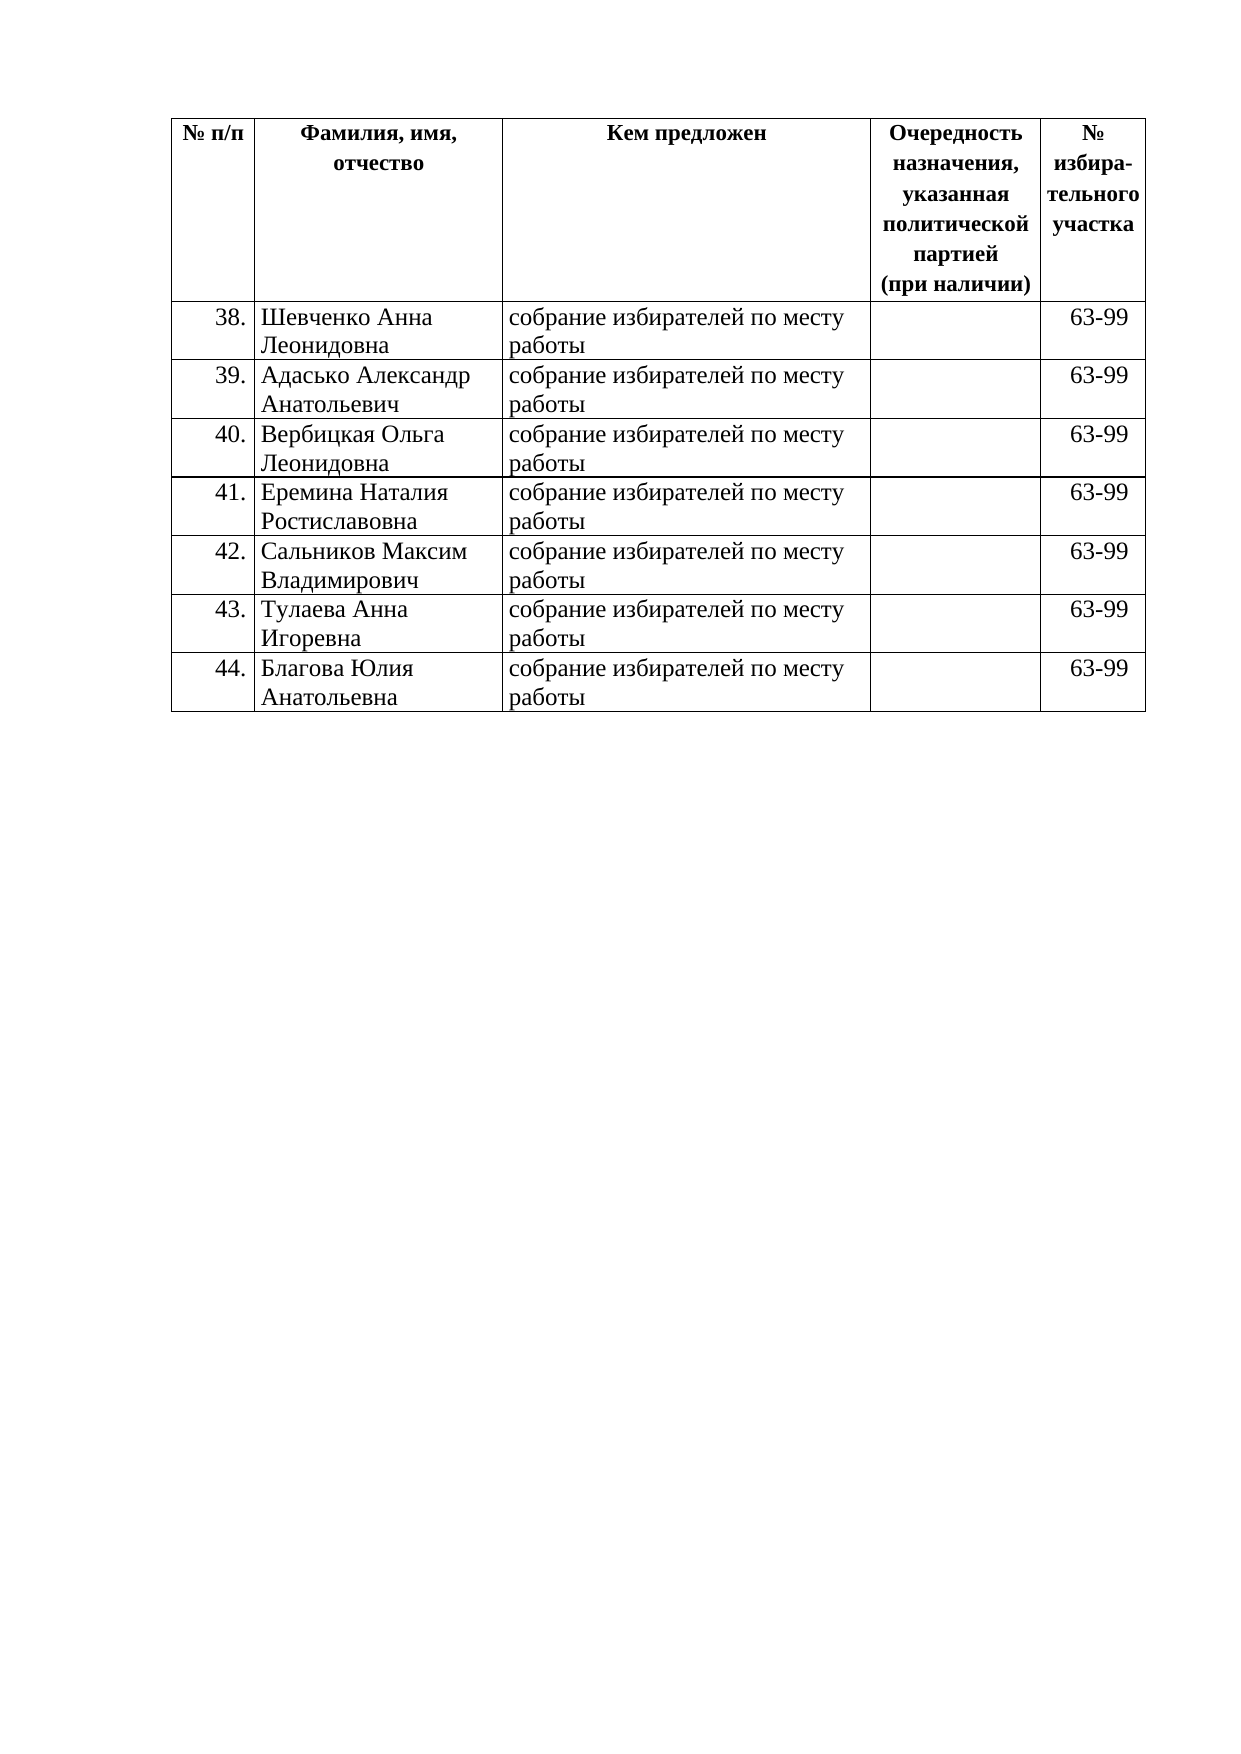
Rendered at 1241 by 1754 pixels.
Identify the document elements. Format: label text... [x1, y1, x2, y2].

table_cell [871, 419, 1040, 476]
table_cell собрание избирателей по месту работы [503, 360, 870, 418]
table_header № избира-тельного участка [1041, 119, 1145, 301]
table_cell Еремина Наталия Ростиславовна [255, 478, 502, 535]
table_cell 63-99 [1041, 653, 1145, 711]
table_cell [172, 302, 254, 359]
table_cell [871, 478, 1040, 535]
table_cell [871, 302, 1040, 359]
table_cell Вербицкая Ольга Леонидовна [255, 419, 502, 476]
table_cell [172, 653, 254, 711]
table_cell [172, 595, 254, 652]
table_header Очередность назначения, указанная политической партией (при наличии) [871, 119, 1040, 301]
table_header Фамилия, имя, отчество [255, 119, 502, 301]
table_cell Тулаева Анна Игоревна [255, 595, 502, 652]
table_cell [871, 536, 1040, 593]
table_cell [871, 595, 1040, 652]
table_cell собрание избирателей по месту работы [503, 653, 870, 711]
table_cell 63-99 [1041, 478, 1145, 535]
table_header № п/п [172, 119, 254, 301]
table_cell [871, 360, 1040, 418]
table_cell собрание избирателей по месту работы [503, 419, 870, 476]
table_cell собрание избирателей по месту работы [503, 302, 870, 359]
table_cell [172, 360, 254, 418]
table_cell 63-99 [1041, 360, 1145, 418]
table_cell 63-99 [1041, 302, 1145, 359]
table_cell собрание избирателей по месту работы [503, 536, 870, 593]
table_cell [871, 653, 1040, 711]
table_cell [172, 536, 254, 593]
table_cell [172, 478, 254, 535]
table_cell Сальников Максим Владимирович [255, 536, 502, 593]
table_cell [172, 419, 254, 476]
table_cell собрание избирателей по месту работы [503, 478, 870, 535]
table_cell Благова Юлия Анатольевна [255, 653, 502, 711]
table_cell 63-99 [1041, 595, 1145, 652]
table_cell собрание избирателей по месту работы [503, 595, 870, 652]
table_cell 63-99 [1041, 536, 1145, 593]
table_cell Адасько Александр Анатольевич [255, 360, 502, 418]
table_header Кем предложен [503, 119, 870, 301]
table_cell Шевченко Анна Леонидовна [255, 302, 502, 359]
table_cell 63-99 [1041, 419, 1145, 476]
